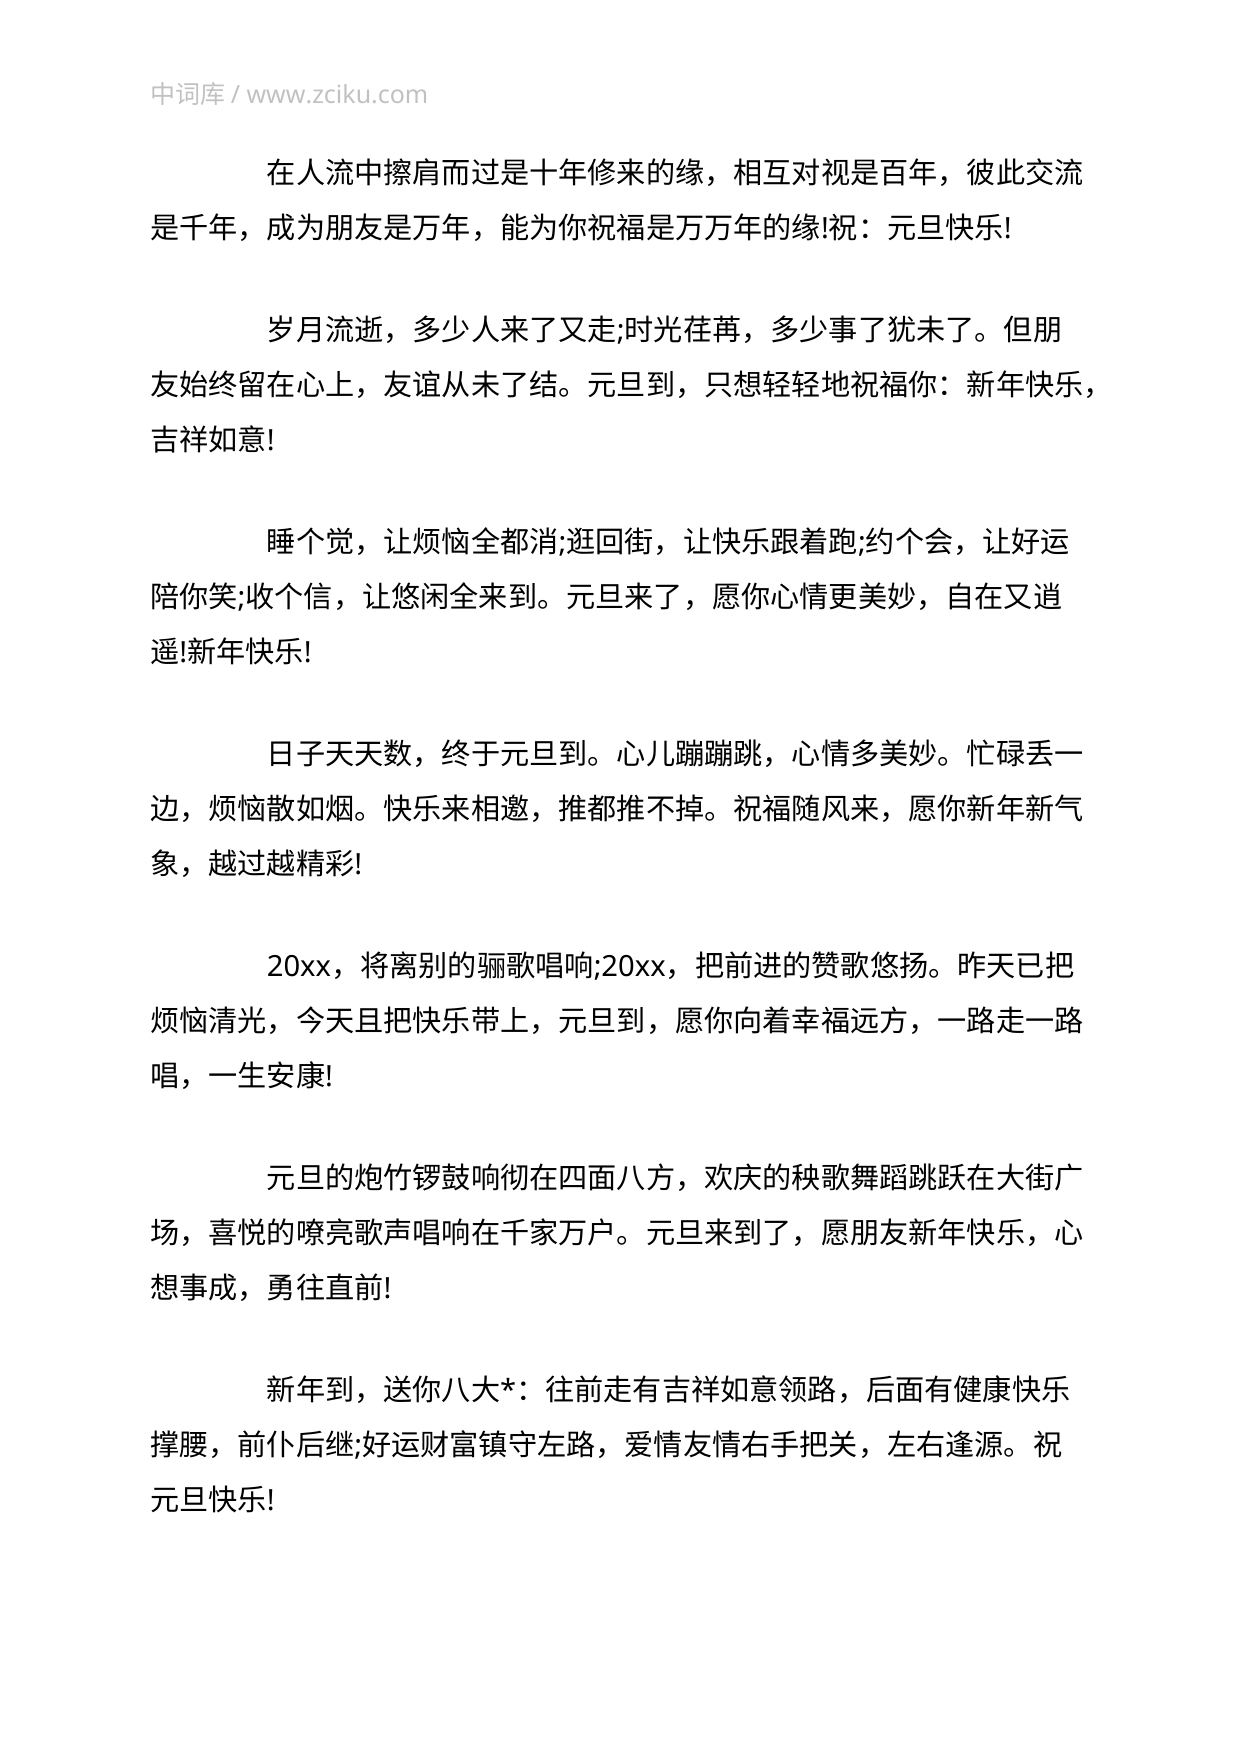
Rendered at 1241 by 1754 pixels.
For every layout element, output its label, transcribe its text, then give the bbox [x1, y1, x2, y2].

text 睡个觉，让烦恼全都消;逛回街，让快乐跟着跑;约个会，让好运陪你笑;收个信，让悠闲全来到。元旦来了，愿你心情更美妙，自在又逍遥!新年快乐! [150, 519, 1090, 671]
text 岁月流逝，多少人来了又走;时光荏苒，多少事了犹未了。但朋友始终留在心上，友谊从未了结。元旦到，只想轻轻地祝福你：新年快乐，吉祥如意! [150, 307, 1090, 459]
text 日子天天数，终于元旦到。心儿蹦蹦跳，心情多美妙。忙碌丢一边，烦恼散如烟。快乐来相邀，推都推不掉。祝福随风来，愿你新年新气象，越过越精彩! [150, 731, 1090, 883]
text 元旦的炮竹锣鼓响彻在四面八方，欢庆的秧歌舞蹈跳跃在大街广场，喜悦的嘹亮歌声唱响在千家万户。元旦来到了，愿朋友新年快乐，心想事成，勇往直前! [150, 1154, 1090, 1307]
text 20xx，将离别的骊歌唱响;20xx，把前进的赞歌悠扬。昨天已把烦恼清光，今天且把快乐带上，元旦到，愿你向着幸福远方，一路走一路唱，一生安康! [150, 942, 1090, 1095]
text 新年到，送你八大*：往前走有吉祥如意领路，后面有健康快乐撑腰，前仆后继;好运财富镇守左路，爱情友情右手把关，左右逢源。祝元旦快乐! [150, 1366, 1090, 1518]
text 在人流中擦肩而过是十年修来的缘，相互对视是百年，彼此交流是千年，成为朋友是万年，能为你祝福是万万年的缘!祝：元旦快乐! [150, 150, 1090, 247]
